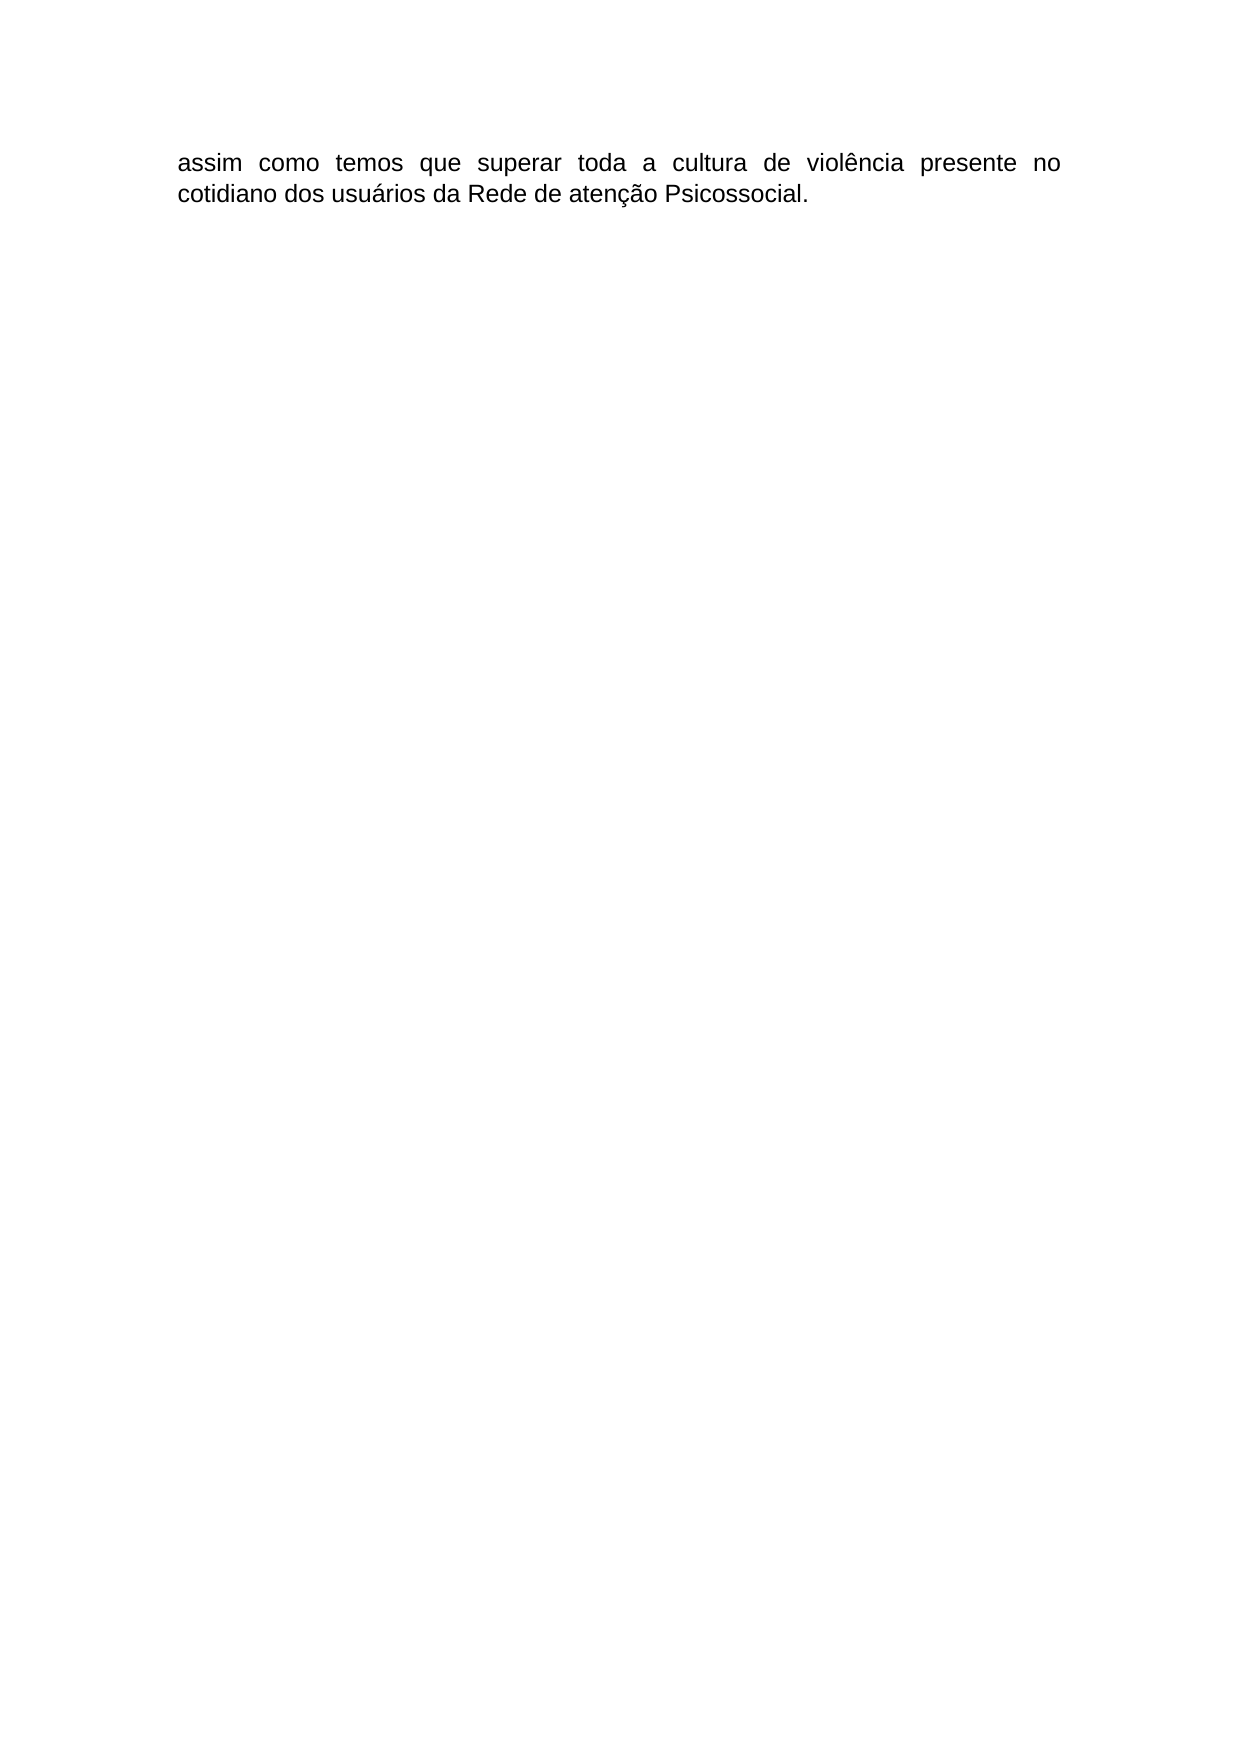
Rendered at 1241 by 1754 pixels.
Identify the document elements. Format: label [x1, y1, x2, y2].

text [177, 148, 1063, 207]
